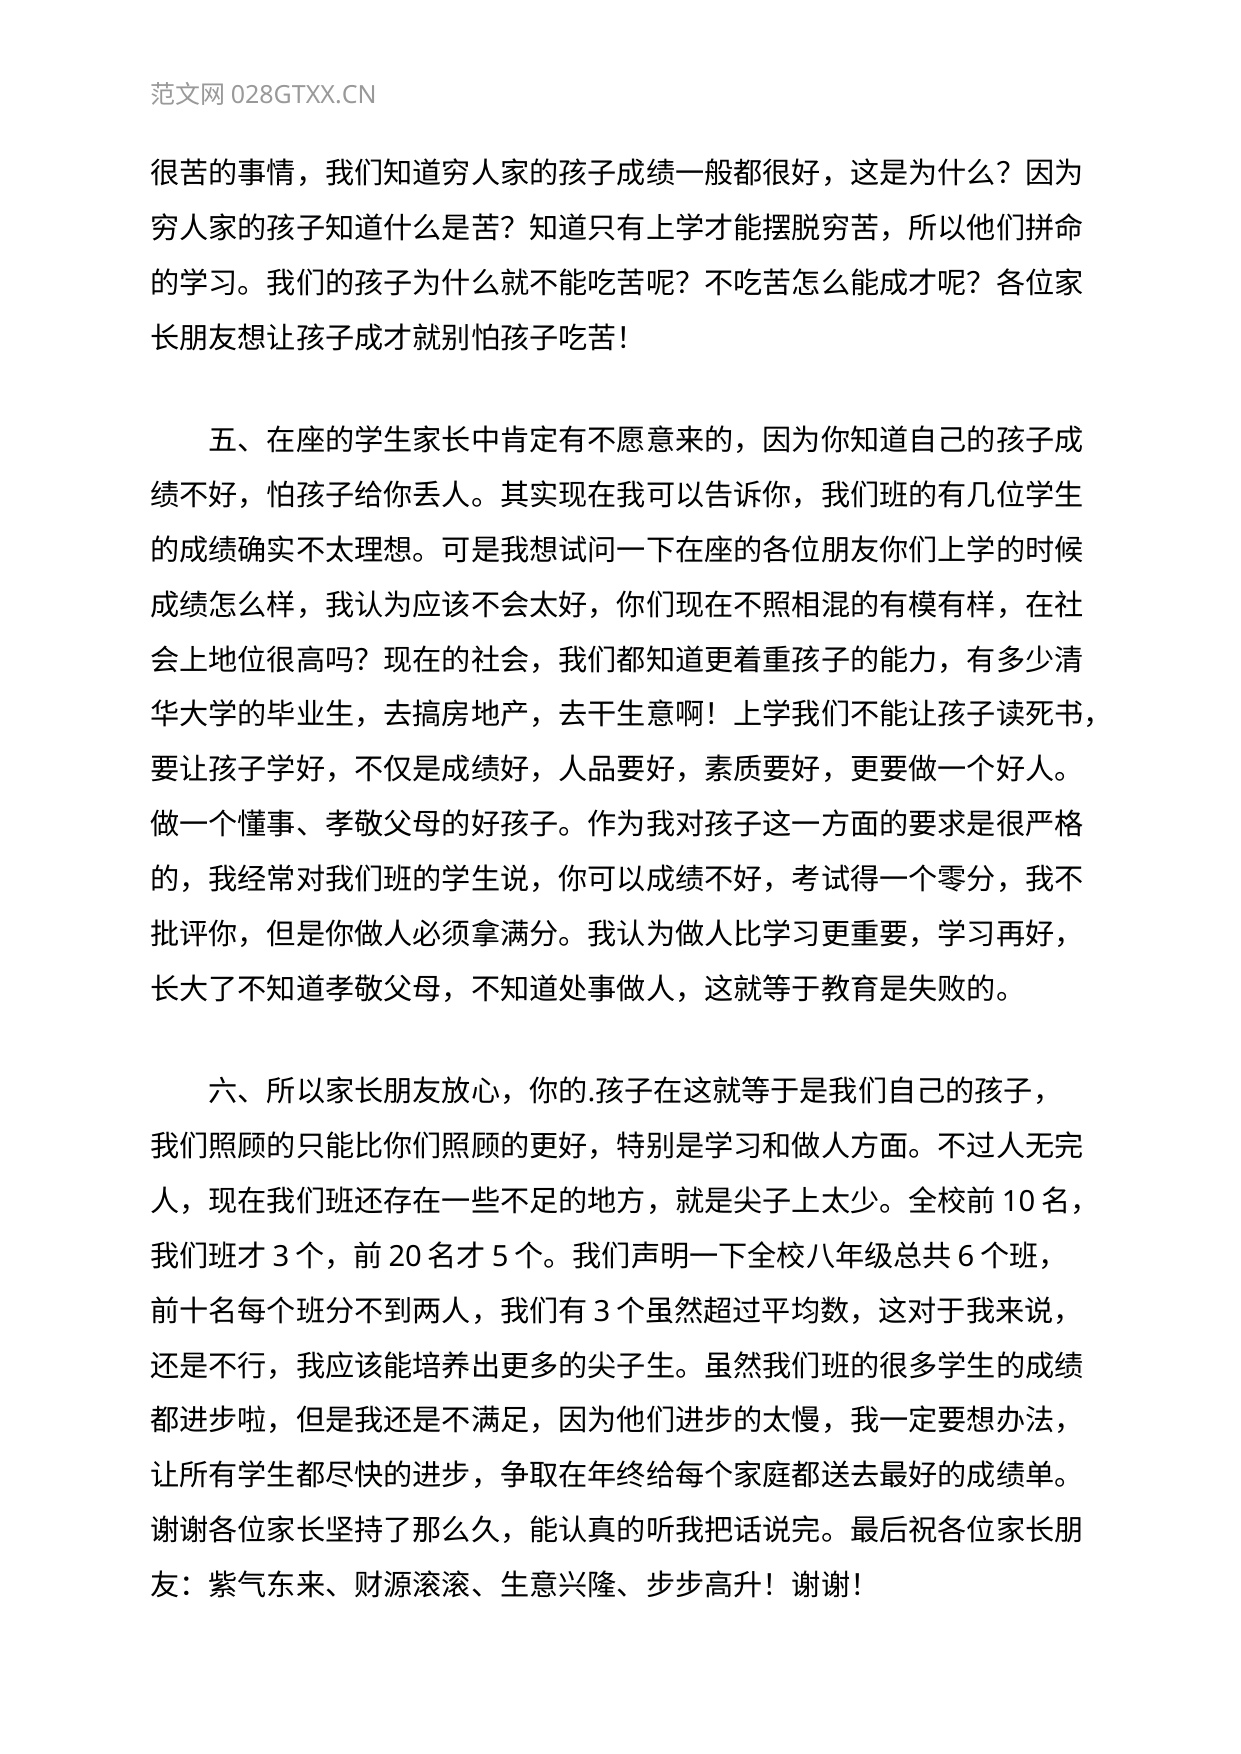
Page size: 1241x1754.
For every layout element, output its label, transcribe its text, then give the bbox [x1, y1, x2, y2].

text 五、在座的学生家长中肯定有不愿意来的，因为你知道自己的孩子成绩不好，怕孩子给你丢人。其实现在我可以告诉你，我们班的有几位学生的成绩确实不太理想。可是我想试问一下在座的各位朋友你们上学的时候成绩怎么样，我认为应该不会太好，你们现在不照相混的有模有样，在社会上地位很高吗？现在的社会，我们都知道更着重孩子的能力，有多少清华大学的毕业生，去搞房地产，去干生意啊！上学我们不能让孩子读死书，要让孩子学好，不仅是成绩好，人品要好，素质要好，更要做一个好人。做一个懂事、孝敬父母的好孩子。作为我对孩子这一方面的要求是很严格的，我经常对我们班的学生说，你可以成绩不好，考试得一个零分，我不批评你，但是你做人必须拿满分。我认为做人比学习更重要，学习再好，长大了不知道孝敬父母，不知道处事做人，这就等于教育是失败的。 [150, 416, 1090, 1008]
text 六、所以家长朋友放心，你的.孩子在这就等于是我们自己的孩子，我们照顾的只能比你们照顾的更好，特别是学习和做人方面。不过人无完人，现在我们班还存在一些不足的地方，就是尖子上太少。全校前10名，我们班才3个，前20名才5个。我们声明一下全校八年级总共6个班，前十名每个班分不到两人，我们有3个虽然超过平均数，这对于我来说，还是不行，我应该能培养出更多的尖子生。虽然我们班的很多学生的成绩都进步啦，但是我还是不满足，因为他们进步的太慢，我一定要想办法，让所有学生都尽快的进步，争取在年终给每个家庭都送去最好的成绩单。谢谢各位家长坚持了那么久，能认真的听我把话说完。最后祝各位家长朋友：紫气东来、财源滚滚、生意兴隆、步步高升！谢谢！ [150, 1067, 1090, 1604]
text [150, 150, 1090, 357]
